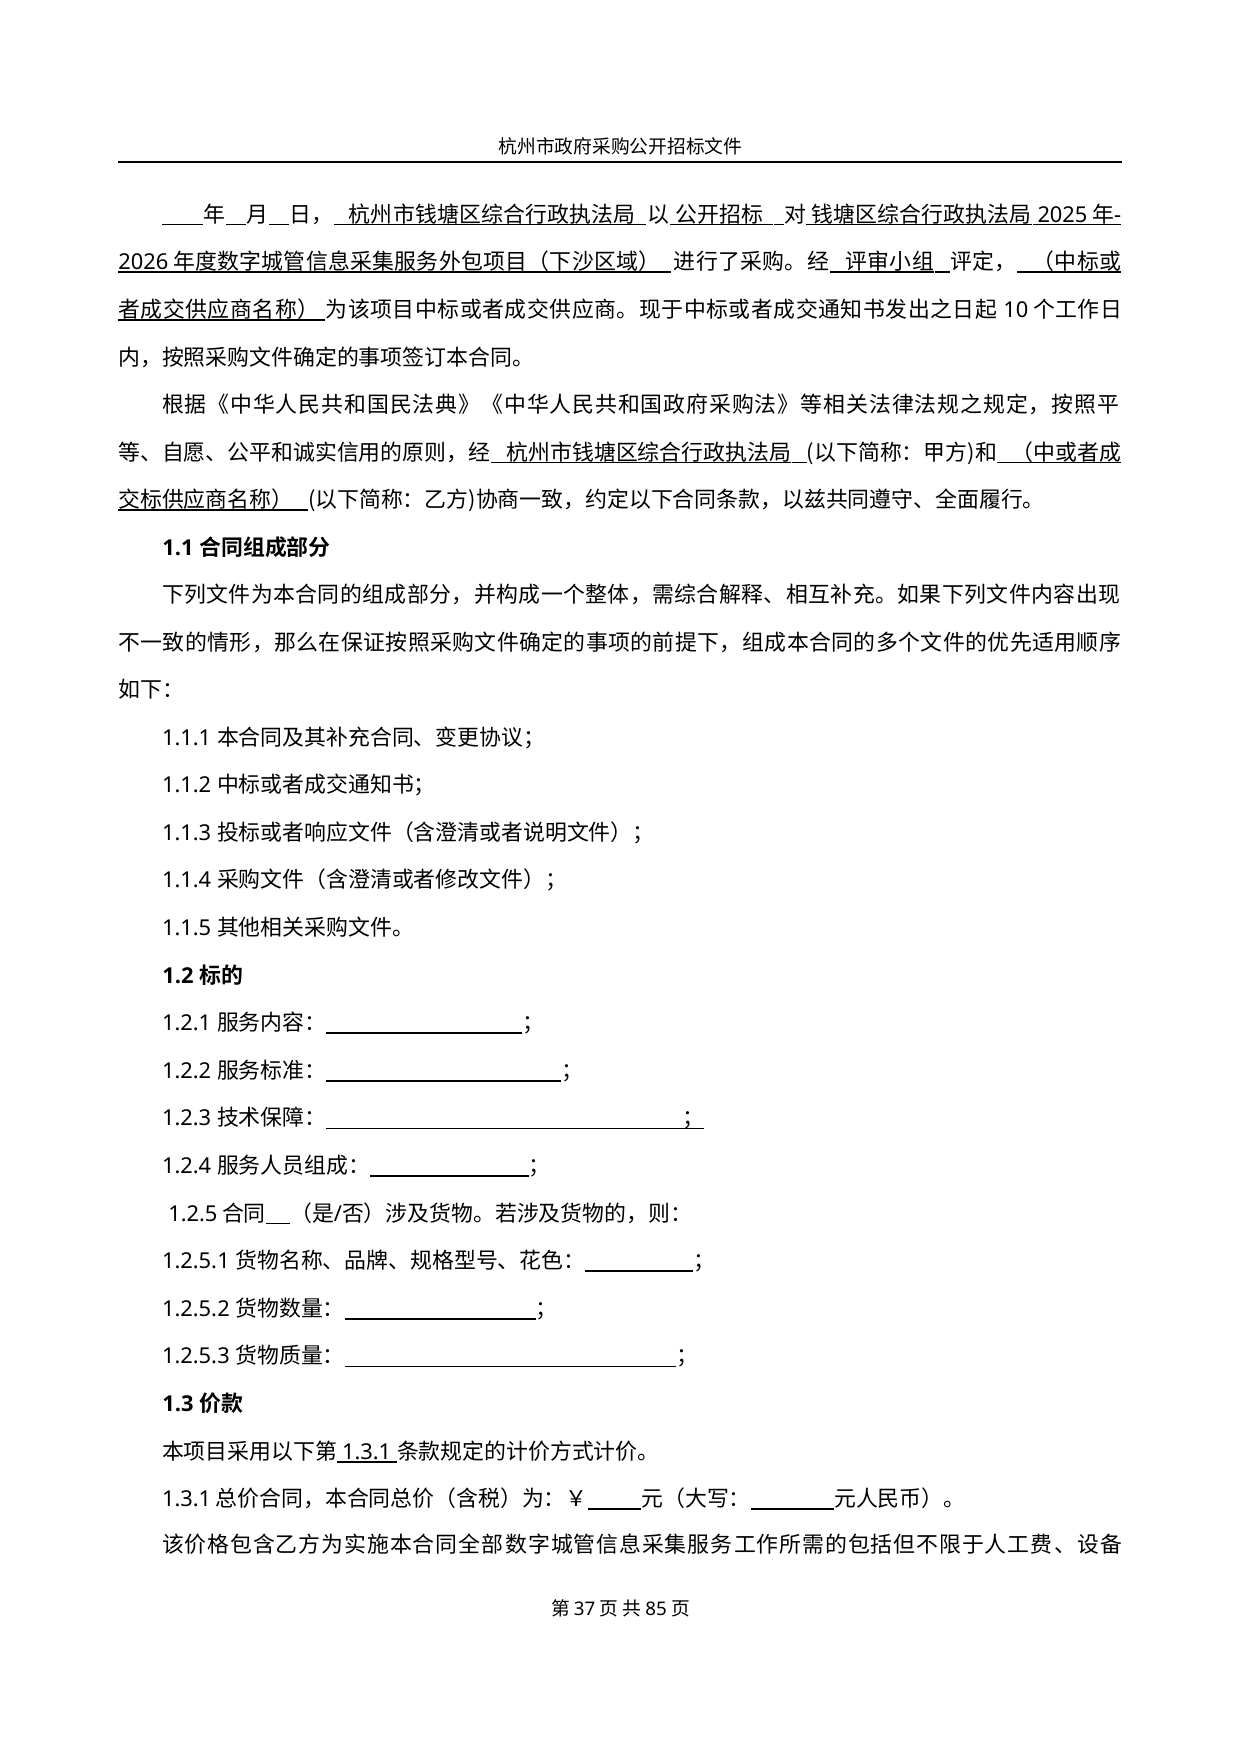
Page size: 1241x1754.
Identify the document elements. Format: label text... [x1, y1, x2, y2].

text 1.2.1 服务内容： ； [118, 1005, 1122, 1037]
text 1.2.5.2 货物数量： ； [118, 1291, 1122, 1323]
text 1.2.4 服务人员组成： ； [118, 1148, 1122, 1180]
text 年 月 日， 杭州市钱塘区综合行政执法局 以 公开招标 对 钱塘区综合行政执法局2025年-2026年度数字城管信息采集服务外包项目（下沙区域） 进行了采购。经 评审小组 评定， （中标或者成交供应商名称） 为该项目中标或者成交供应商。现于中标或者成交通知书发出之日起10个工作日内，按照采购文件确定的事项签订本合同。 [118, 197, 1122, 371]
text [118, 1529, 1122, 1559]
text 1.2.2 服务标准： ； [118, 1053, 1122, 1084]
text 1.1.2 中标或者成交通知书； [118, 767, 1122, 799]
text 1.2.3 技术保障： ； [118, 1100, 1122, 1132]
text 1.1.1 本合同及其补充合同、变更协议； [118, 719, 1122, 751]
text 1.3 价款 [118, 1386, 1122, 1418]
text 本项目采用以下第 1.3.1 条款规定的计价方式计价。 [118, 1434, 1122, 1465]
text 1.1.3 投标或者响应文件（含澄清或者说明文件）； [118, 815, 1122, 847]
text 1.3.1总价合同，本合同总价（含税）为：￥ 元（大写： 元人民币）。 [118, 1481, 1122, 1513]
text 根据《中华人民共和国民法典》《中华人民共和国政府采购法》等相关法律法规之规定，按照平等、自愿、公平和诚实信用的原则，经 杭州市钱塘区综合行政执法局 (以下简称：甲方)和 （中或者成交标供应商名称） (以下简称：乙方)协商一致，约定以下合同条款，以兹共同遵守、全面履行。 [118, 387, 1122, 514]
text 1.2.5.1 货物名称、品牌、规格型号、花色： ； [118, 1243, 1122, 1275]
text 下列文件为本合同的组成部分，并构成一个整体，需综合解释、相互补充。如果下列文件内容出现不一致的情形，那么在保证按照采购文件确定的事项的前提下，组成本合同的多个文件的优先适用顺序如下： [118, 577, 1122, 704]
text 1.1 合同组成部分 [118, 529, 1122, 561]
text 1.1.5 其他相关采购文件。 [118, 910, 1122, 942]
text 1.2.5合同 （是/否）涉及货物。若涉及货物的，则： [118, 1196, 1122, 1227]
text 1.2 标的 [118, 958, 1122, 989]
text 1.2.5.3 货物质量： ； [118, 1338, 1122, 1370]
text 1.1.4 采购文件（含澄清或者修改文件）； [118, 862, 1122, 894]
